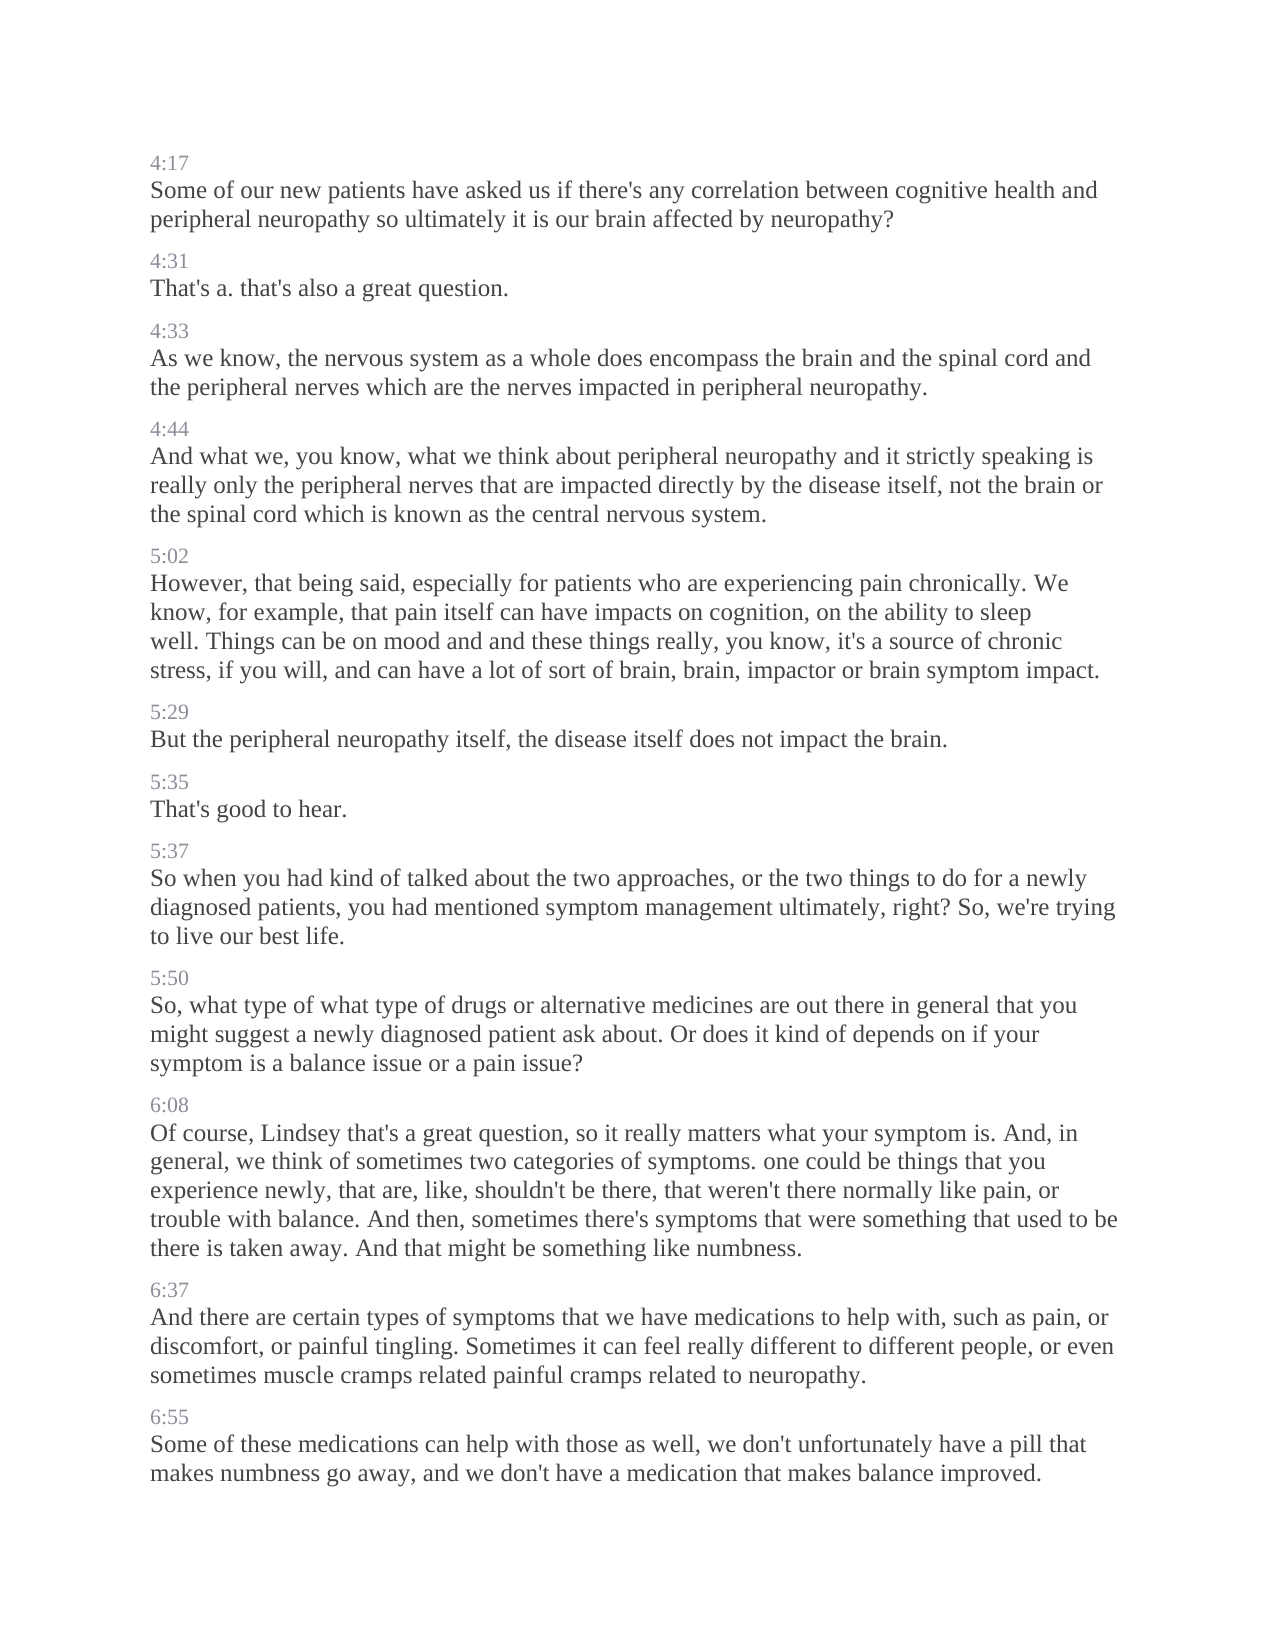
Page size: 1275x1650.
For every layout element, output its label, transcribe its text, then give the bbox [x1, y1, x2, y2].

text That's good to hear. [150, 794, 1125, 823]
text As we know, the nervous system as a whole does encompass the brain and the spinal cord and the peripheral nerves which are the nerves impacted in peripheral neuropathy. [150, 343, 1125, 401]
text 4:17 [150, 150, 1125, 175]
text 5:35 [150, 769, 1125, 794]
text 5:29 [150, 699, 1125, 724]
text Some of these medications can help with those as well, we don't unfortunately have a pill that makes numbness go away, and we don't have a medication that makes balance improved. [150, 1429, 1125, 1487]
text 6:08 [150, 1092, 1125, 1118]
text Of course, Lindsey that's a great question, so it really matters what your symptom is. And, in general, we think of sometimes two categories of symptoms. one could be things that you experience newly, that are, like, shouldn't be there, that weren't there normally like pain, or trouble with balance. And then, sometimes there's symptoms that were something that used to be there is taken away. And that might be something like numbness. [150, 1118, 1125, 1261]
text 4:33 [150, 318, 1125, 343]
text Some of our new patients have asked us if there's any correlation between cognitive health and peripheral neuropathy so ultimately it is our brain affected by neuropathy? [150, 175, 1125, 233]
text 4:31 [150, 248, 1125, 273]
text That's a. that's also a great question. [150, 273, 1125, 302]
text 5:50 [150, 965, 1125, 991]
text And there are certain types of symptoms that we have medications to help with, such as pain, or discomfort, or painful tingling. Sometimes it can feel really different to different people, or even sometimes muscle cramps related painful cramps related to neuropathy. [150, 1302, 1125, 1388]
text But the peripheral neuropathy itself, the disease itself does not impact the brain. [150, 724, 1125, 753]
text 6:55 [150, 1404, 1125, 1429]
text And what we, you know, what we think about peripheral neuropathy and it strictly speaking is really only the peripheral nerves that are impacted directly by the disease itself, not the brain or the spinal cord which is known as the central nervous system. [150, 441, 1125, 528]
text So, what type of what type of drugs or alternative medicines are out there in general that you might suggest a newly diagnosed patient ask about. Or does it kind of depends on if your symptom is a balance issue or a pain issue? [150, 991, 1125, 1077]
text 6:37 [150, 1277, 1125, 1302]
text However, that being said, especially for patients who are experiencing pain chronically. We know, for example, that pain itself can have impacts on cognition, on the ability to sleep well. Things can be on mood and and these things really, you know, it's a source of chronic stress, if you will, and can have a lot of sort of brain, brain, impactor or brain symptom impact. [150, 568, 1125, 683]
text 4:44 [150, 416, 1125, 441]
text 5:37 [150, 838, 1125, 863]
text 5:02 [150, 543, 1125, 568]
text So when you had kind of talked about the two approaches, or the two things to do for a newly diagnosed patients, you had mentioned symptom management ultimately, right? So, we're trying to live our best life. [150, 863, 1125, 950]
